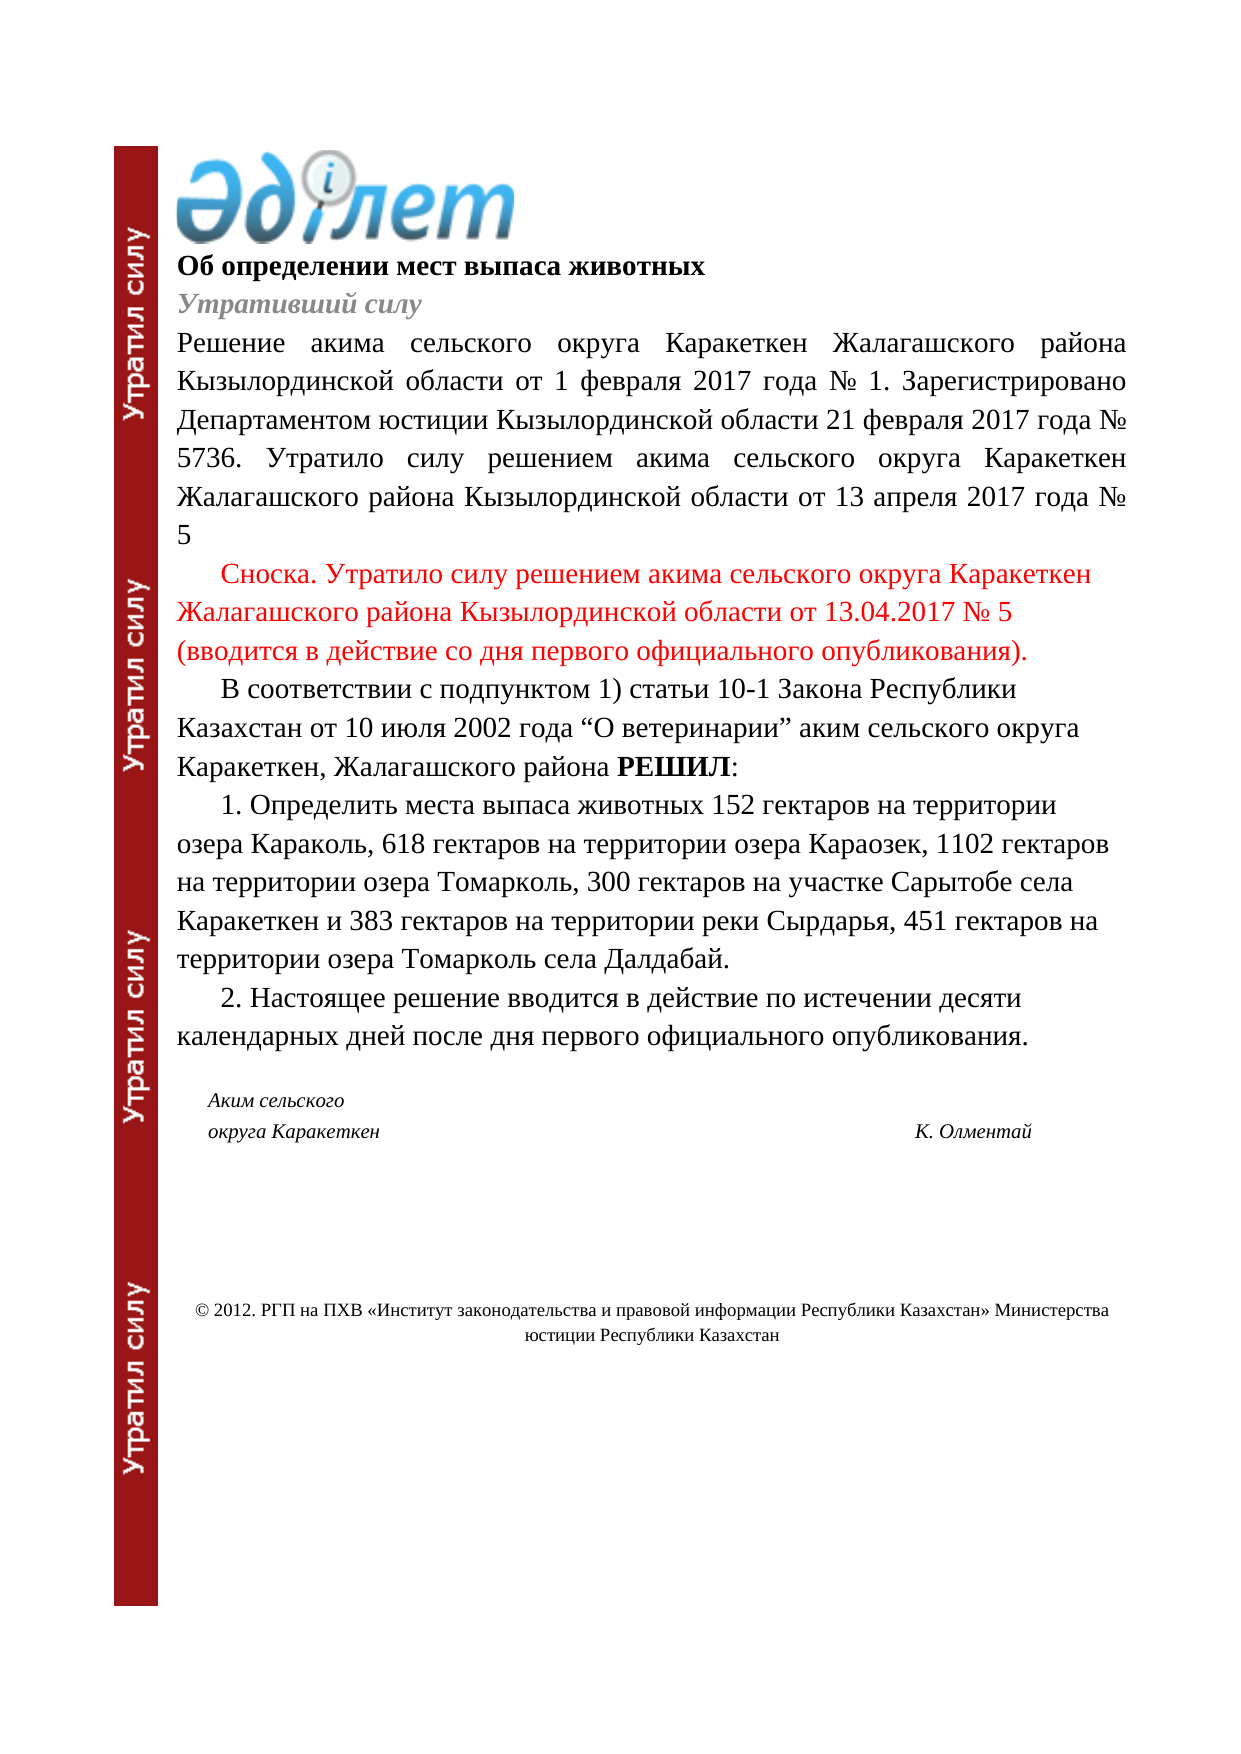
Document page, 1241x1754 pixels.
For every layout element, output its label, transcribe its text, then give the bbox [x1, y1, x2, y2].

table_header Аким сельского [101, 1086, 1240, 1117]
text Решение акима сельского округа Каракеткен Жалагашского района Кызылординской области от 1 февраля 2017 года № 1. Зарегистрировано Департаментом юстиции Кызылординской области 21 февраля 2017 года № 5736. Утратило силу решением акима сельского округа Каракеткен Жалагашского района Кызылординской области от 13 апреля 2017 года № 5 [112, 325, 1128, 551]
table_cell К. Олментай [913, 1117, 1240, 1148]
text Сноска. Утратило силу решением акима сельского округа Каракеткен Жалагашского района Кызылординской области от 13.04.2017 № 5 (вводится в действие со дня первого официального опубликования). В соответствии с подпунктом 1) статьи 10-1 Закона Республики Казахстан от 10 июля 2002 года “О ветеринарии” аким сельского округа Каракеткен, Жалагашского района РЕШИЛ: 1. Определить места выпаса животных 152 гектаров на территории озера Караколь, 618 гектаров на территории озера Караозек, 1102 гектаров на территории озера Томарколь, 300 гектаров на участке Сарытобе села Каракеткен и 383 гектаров на территории реки Сырдарья, 451 гектаров на территории озера Томарколь села Далдабай. 2. Настоящее решение вводится в действие по истечении десяти календарных дней после дня первого официального опубликования. [112, 556, 1128, 1082]
picture [114, 1346, 158, 1606]
text © 2012. РГП на ПХВ «Институт законодательства и правовой информации Республики Казахстан» Министерства юстиции Республики Казахстан [112, 1299, 1128, 1346]
text Об определении мест выпаса животных [112, 248, 1128, 281]
picture [114, 551, 158, 556]
text Утративший силу [112, 286, 1128, 320]
picture [114, 281, 158, 286]
table_cell округа Каракеткен [101, 1117, 913, 1148]
picture [114, 320, 158, 325]
picture [176, 150, 515, 244]
picture [114, 1148, 158, 1299]
picture [114, 146, 158, 248]
picture [114, 1082, 158, 1086]
